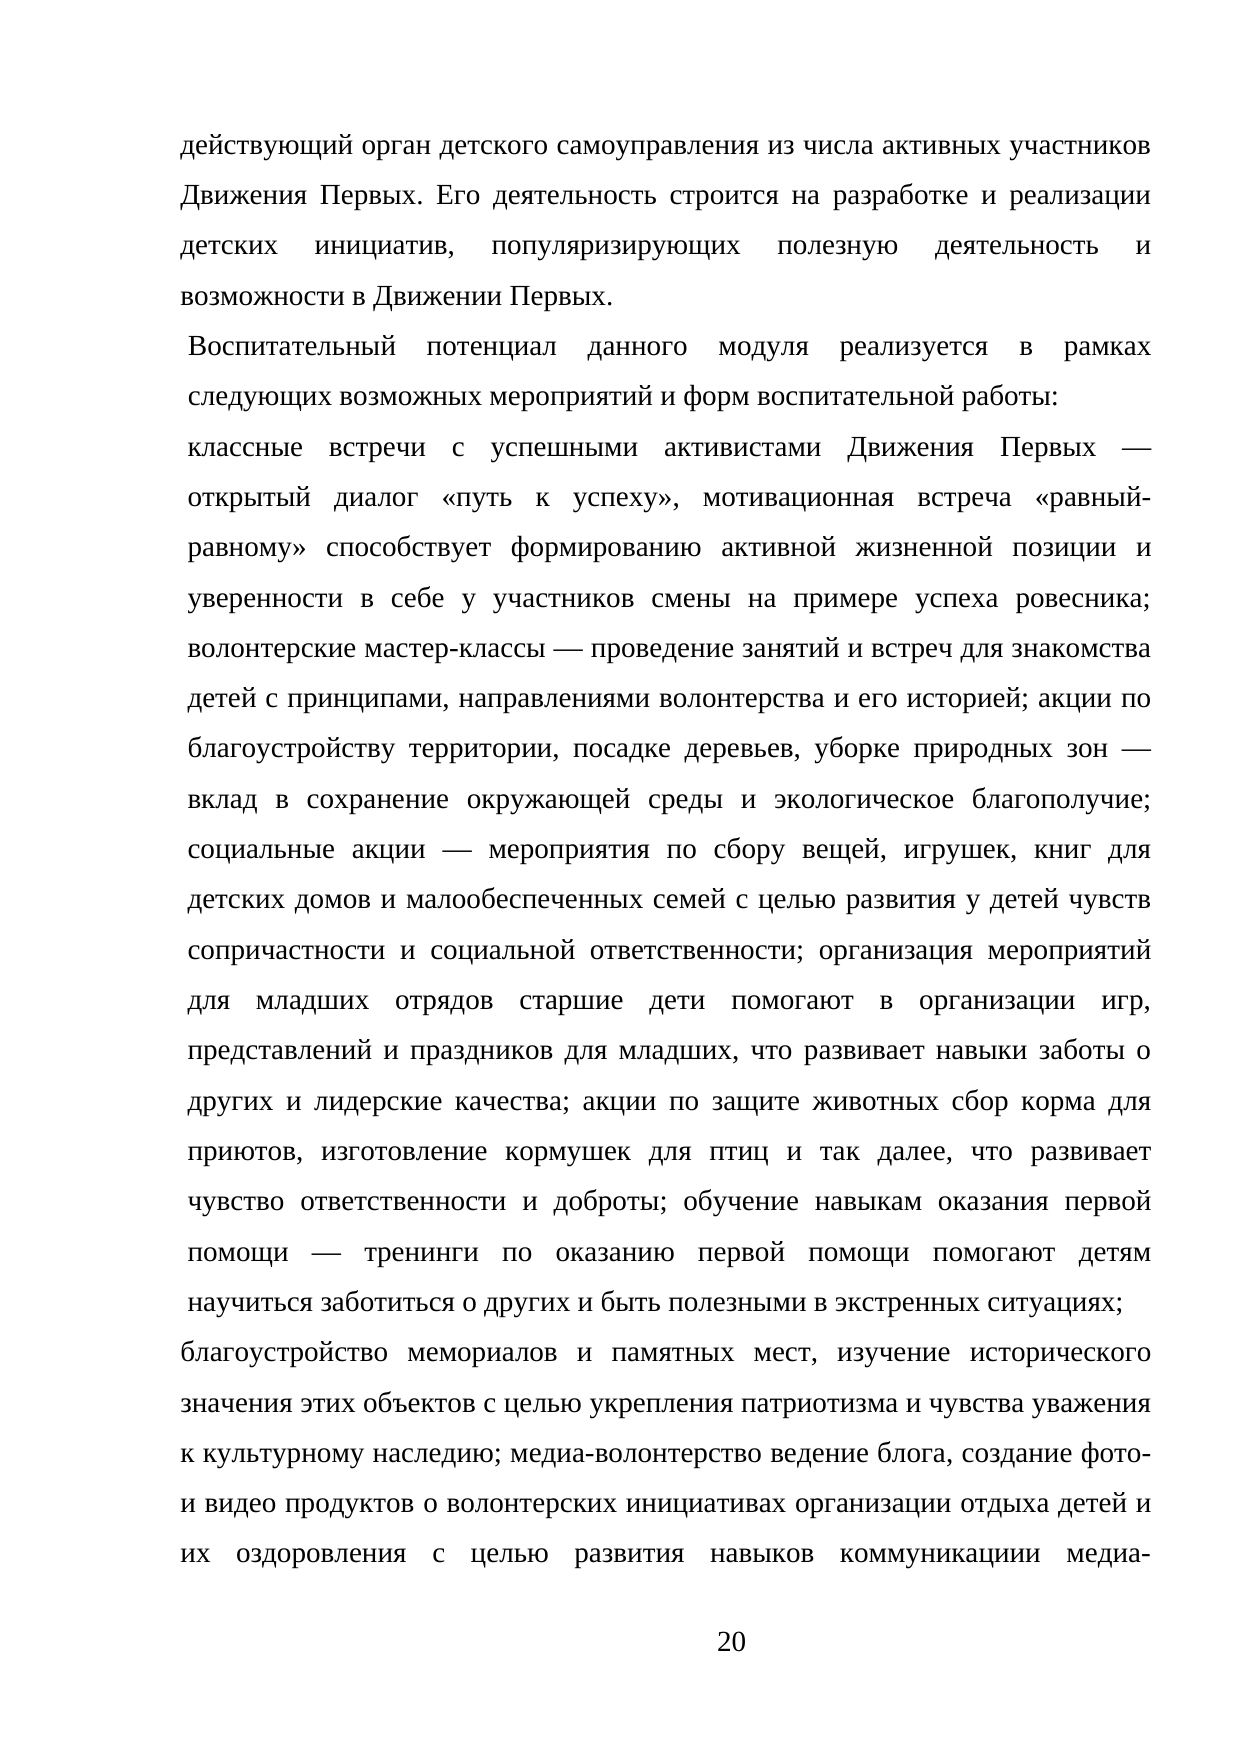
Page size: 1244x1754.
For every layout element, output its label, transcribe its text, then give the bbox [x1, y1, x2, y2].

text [180, 1334, 1152, 1569]
text Воспитательный потенциал данного модуля реализуется в рамках следующих возможных мероприятий и форм воспитательной работы: [188, 328, 1152, 412]
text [180, 127, 1152, 311]
text классные встречи с успешными активистами Движения Первых — открытый диалог «путь к успеху», мотивационная встреча «равный-равному» способствует формированию активной жизненной позиции и уверенности в себе у участников смены на примере успеха ровесника; волонтерские мастер-классы — проведение занятий и встреч для знакомства детей с принципами, направлениями волонтерства и его историей; акции по благоустройству территории, посадке деревьев, уборке природных зон — вклад в сохранение окружающей среды и экологическое благополучие; социальные акции — мероприятия по сбору вещей, игрушек, книг для детских домов и малообеспеченных семей с целью развития у детей чувств сопричастности и социальной ответственности; организация мероприятий для младших отрядов старшие дети помогают в организации игр, представлений и праздников для младших, что развивает навыки заботы о других и лидерские качества; акции по защите животных сбор корма для приютов, изготовление кормушек для птиц и так далее, что развивает чувство ответственности и доброты; обучение навыкам оказания первой помощи — тренинги по оказанию первой помощи помогают детям научиться заботиться о других и быть полезными в экстренных ситуациях; [187, 429, 1152, 1318]
